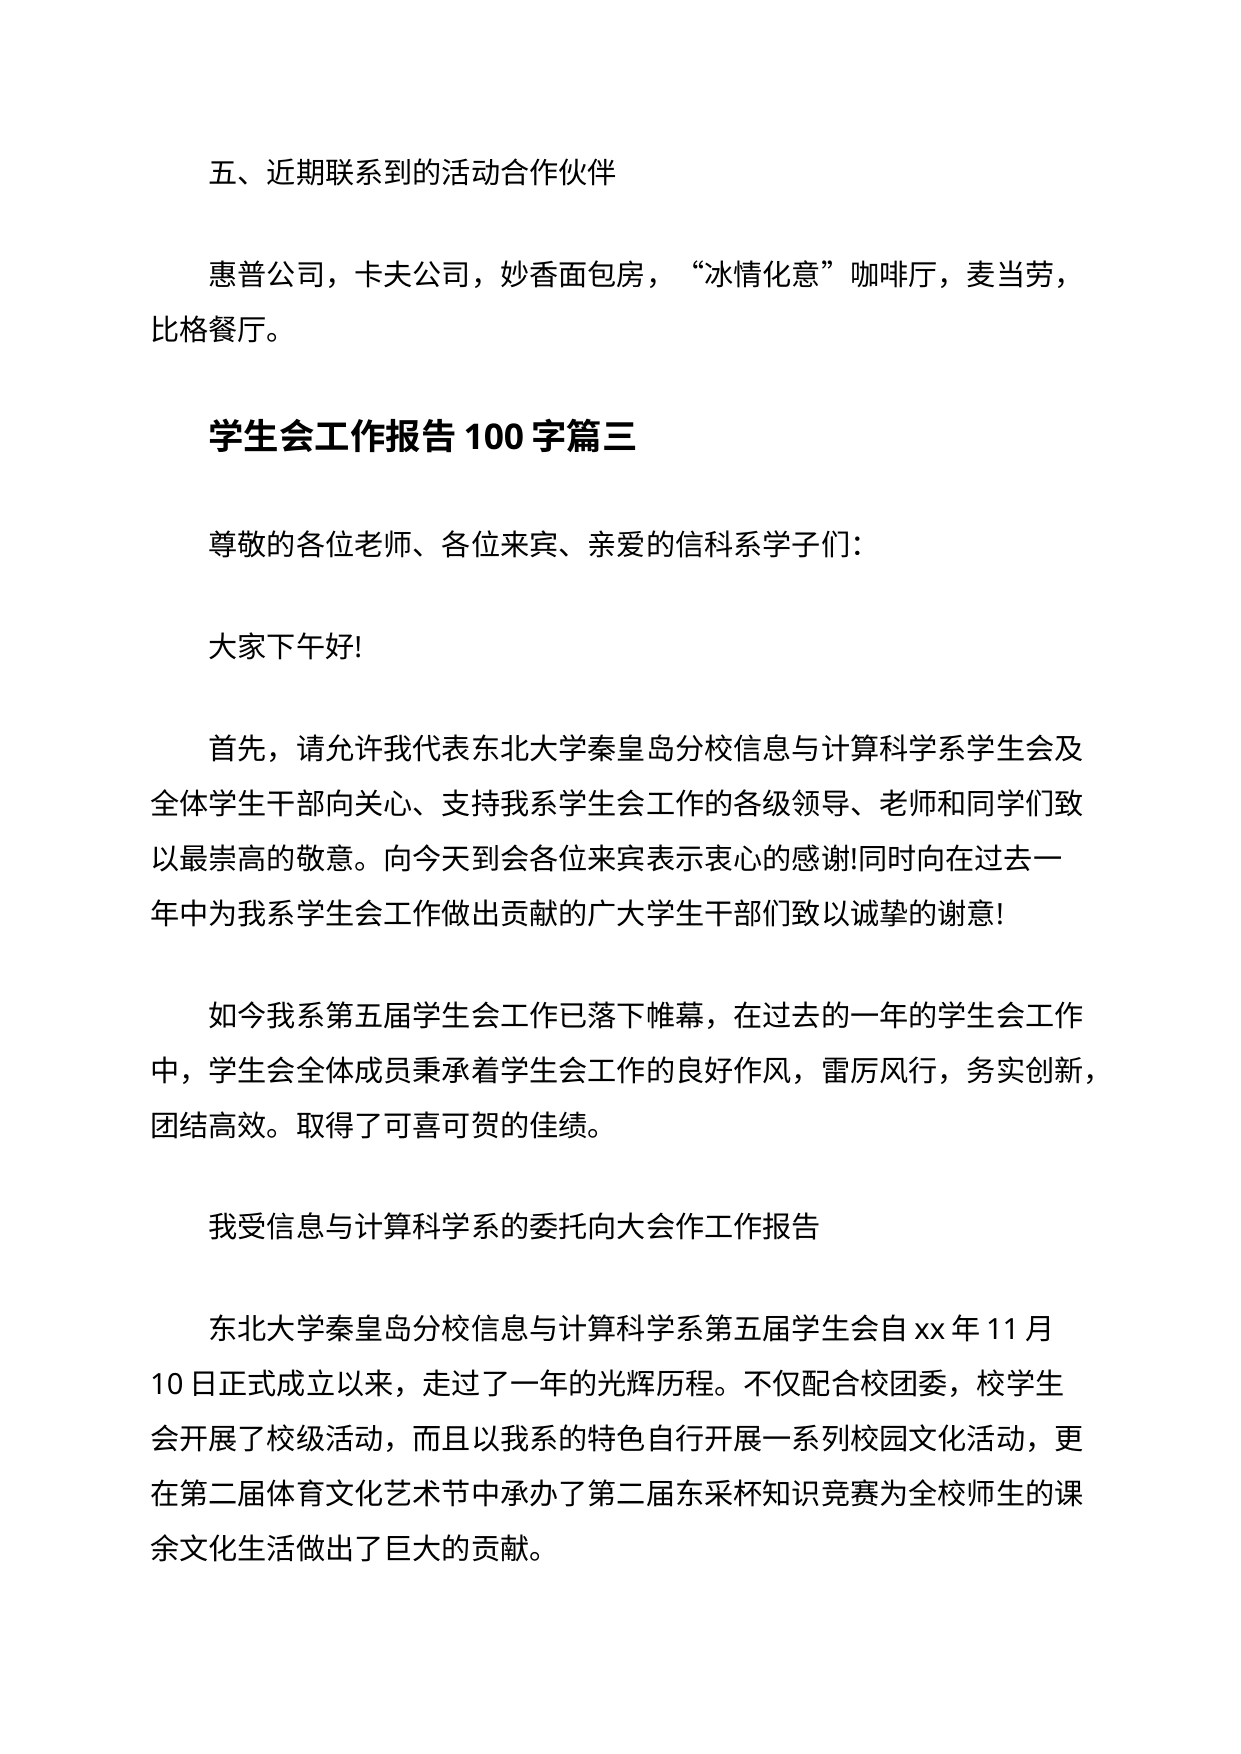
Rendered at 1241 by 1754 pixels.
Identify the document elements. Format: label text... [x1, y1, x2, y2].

text 首先，请允许我代表东北大学秦皇岛分校信息与计算科学系学生会及全体学生干部向关心、支持我系学生会工作的各级领导、老师和同学们致以最崇高的敬意。向今天到会各位来宾表示衷心的感谢!同时向在过去一年中为我系学生会工作做出贡献的广大学生干部们致以诚挚的谢意! [150, 726, 1090, 933]
text 东北大学秦皇岛分校信息与计算科学系第五届学生会自xx年11月10日正式成立以来，走过了一年的光辉历程。不仅配合校团委，校学生会开展了校级活动，而且以我系的特色自行开展一系列校园文化活动，更在第二届体育文化艺术节中承办了第二届东采杯知识竞赛为全校师生的课余文化生活做出了巨大的贡献。 [150, 1306, 1090, 1568]
text 如今我系第五届学生会工作已落下帷幕，在过去的一年的学生会工作中，学生会全体成员秉承着学生会工作的良好作风，雷厉风行，务实创新，团结高效。取得了可喜可贺的佳绩。 [150, 992, 1090, 1144]
text 尊敬的各位老师、各位来宾、亲爱的信科系学子们： [150, 522, 1090, 564]
text 五、近期联系到的活动合作伙伴 [150, 150, 1090, 192]
text 学生会工作报告100字篇三 [150, 408, 1090, 460]
text 我受信息与计算科学系的委托向大会作工作报告 [150, 1204, 1090, 1246]
text 惠普公司，卡夫公司，妙香面包房，“冰情化意”咖啡厅，麦当劳，比格餐厅。 [150, 252, 1090, 349]
text 大家下午好! [150, 624, 1090, 666]
